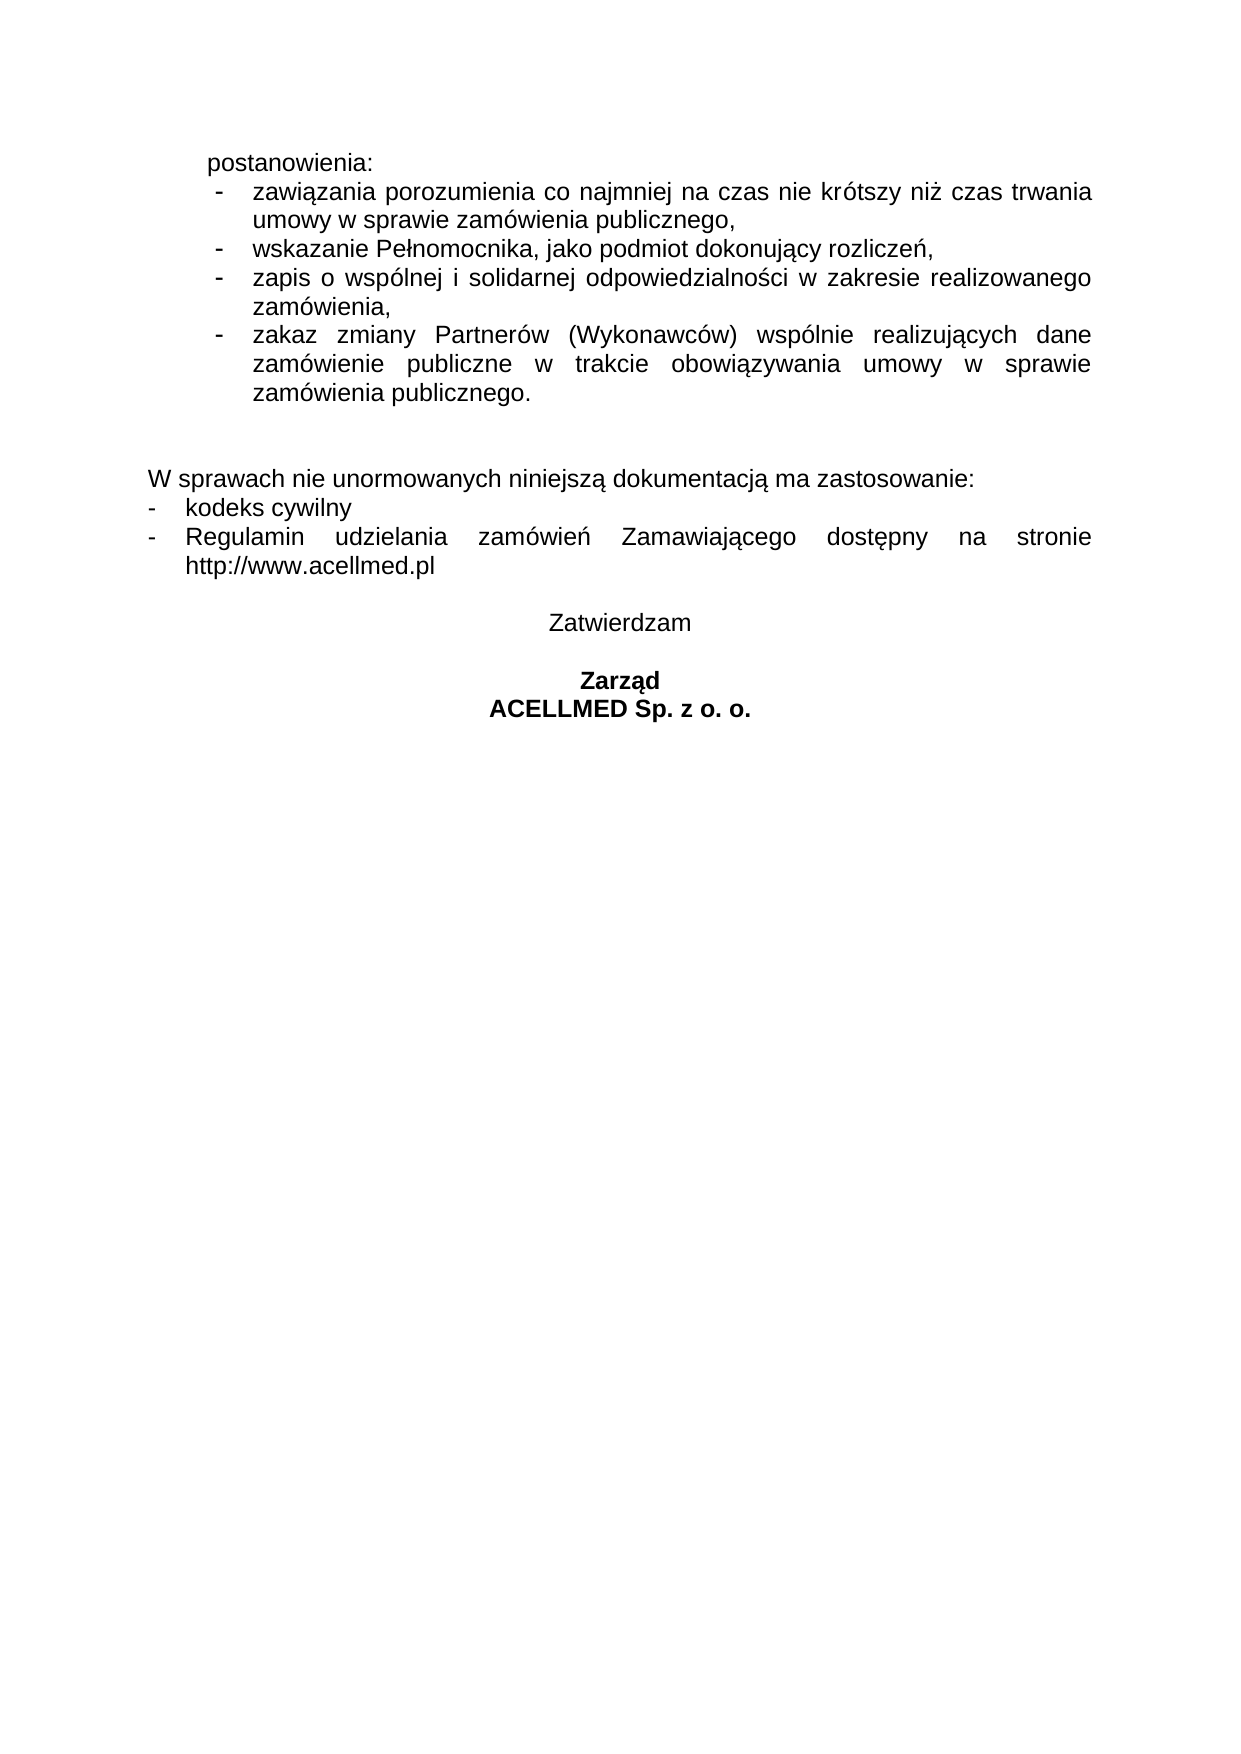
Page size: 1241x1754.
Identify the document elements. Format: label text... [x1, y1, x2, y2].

list zawiązania porozumienia co najmniej na czas nie krótszy niż czas trwania umowy w sprawie zamówienia publicznego, [215, 176, 1092, 234]
list wskazanie Pełnomocnika, jako podmiot dokonujący rozliczeń, [215, 234, 1092, 263]
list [148, 148, 1092, 176]
list kodeks cywilny [148, 493, 1092, 522]
list Regulamin udzielania zamówień Zamawiającego dostępny na stronie http://www.acellmed.pl [148, 522, 1092, 579]
text Zatwierdzam [148, 608, 1092, 637]
list zapis o wspólnej i solidarnej odpowiedzialności w zakresie realizowanego zamówienia, [215, 263, 1092, 321]
text Zarząd [148, 666, 1092, 694]
list zakaz zmiany Partnerów (Wykonawców) wspólnie realizujących dane zamówienie publiczne w trakcie obowiązywania umowy w sprawie zamówienia publicznego. [215, 321, 1092, 407]
text ACELLMED Sp. z o. o. [148, 694, 1092, 723]
text W sprawach nie unormowanych niniejszą dokumentacją ma zastosowanie: [148, 464, 1092, 493]
